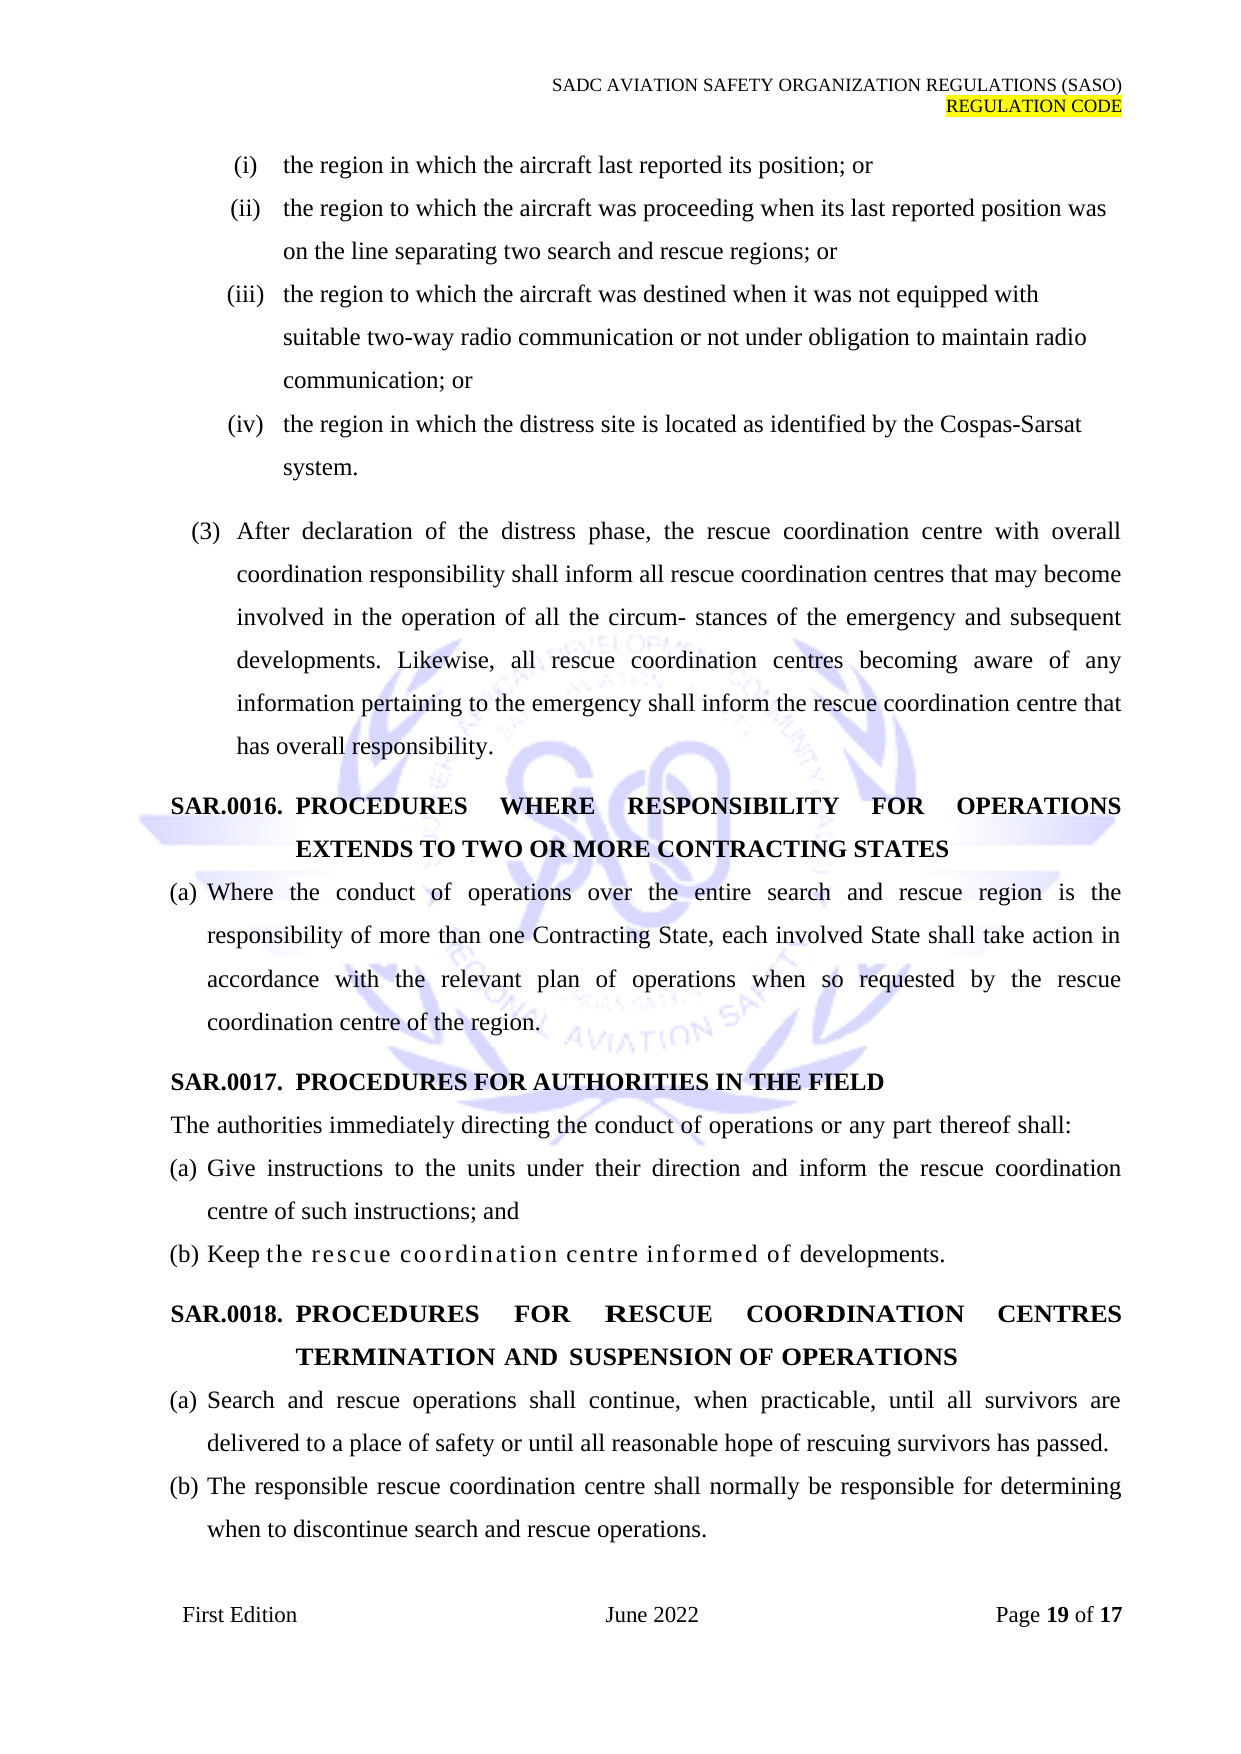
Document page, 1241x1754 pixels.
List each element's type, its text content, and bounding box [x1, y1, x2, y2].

subtitle Procedures for rescue coordination centres termination and suspension of operations [170, 1299, 1122, 1371]
list the region in which the aircraft last reported its position; or [245, 150, 1122, 179]
list Keep the rescue coordination centre informed of developments. [169, 1239, 1122, 1268]
list After declaration of the distress phase, the rescue coordination centre with overall coordination responsibility shall inform all rescue coordination centres that may become involved in the operation of all the circum- stances of the emergency and subsequent developments. Likewise, all rescue coordination centres becoming aware of any information pertaining to the emergency shall inform the rescue coordination centre that has overall responsibility. [191, 516, 1122, 760]
list Search and rescue operations shall continue, when practicable, until all survivors are delivered to a place of safety or until all reasonable hope of rescuing survivors has passed. [169, 1385, 1122, 1457]
list Give instructions to the units under their direction and inform the rescue coordination centre of such instructions; and [169, 1153, 1122, 1225]
text the region to which the aircraft was destined when it was not equipped with suitable two-way radio communication or not under obligation to maintain radio communication; or [245, 279, 1122, 394]
text The authorities immediately directing the conduct of operations or any part thereof shall: [133, 1110, 1115, 1138]
text the region to which the aircraft was proceeding when its last reported position was on the line separating two search and rescue regions; or [245, 193, 1122, 265]
subtitle Procedures where responsibility for operations extends to two or more Contracting States [170, 791, 1122, 863]
subtitle Procedures for authorities in the field [170, 1067, 1122, 1095]
list The responsible rescue coordination centre shall normally be responsible for determining when to discontinue search and rescue operations. [169, 1471, 1122, 1543]
text the region in which the distress site is located as identified by the Cospas-Sarsat system. [245, 409, 1122, 481]
list Where the conduct of operations over the entire search and rescue region is the responsibility of more than one Contracting State, each involved State shall take action in accordance with the relevant plan of operations when so requested by the rescue coordination centre of the region. [169, 877, 1122, 1036]
